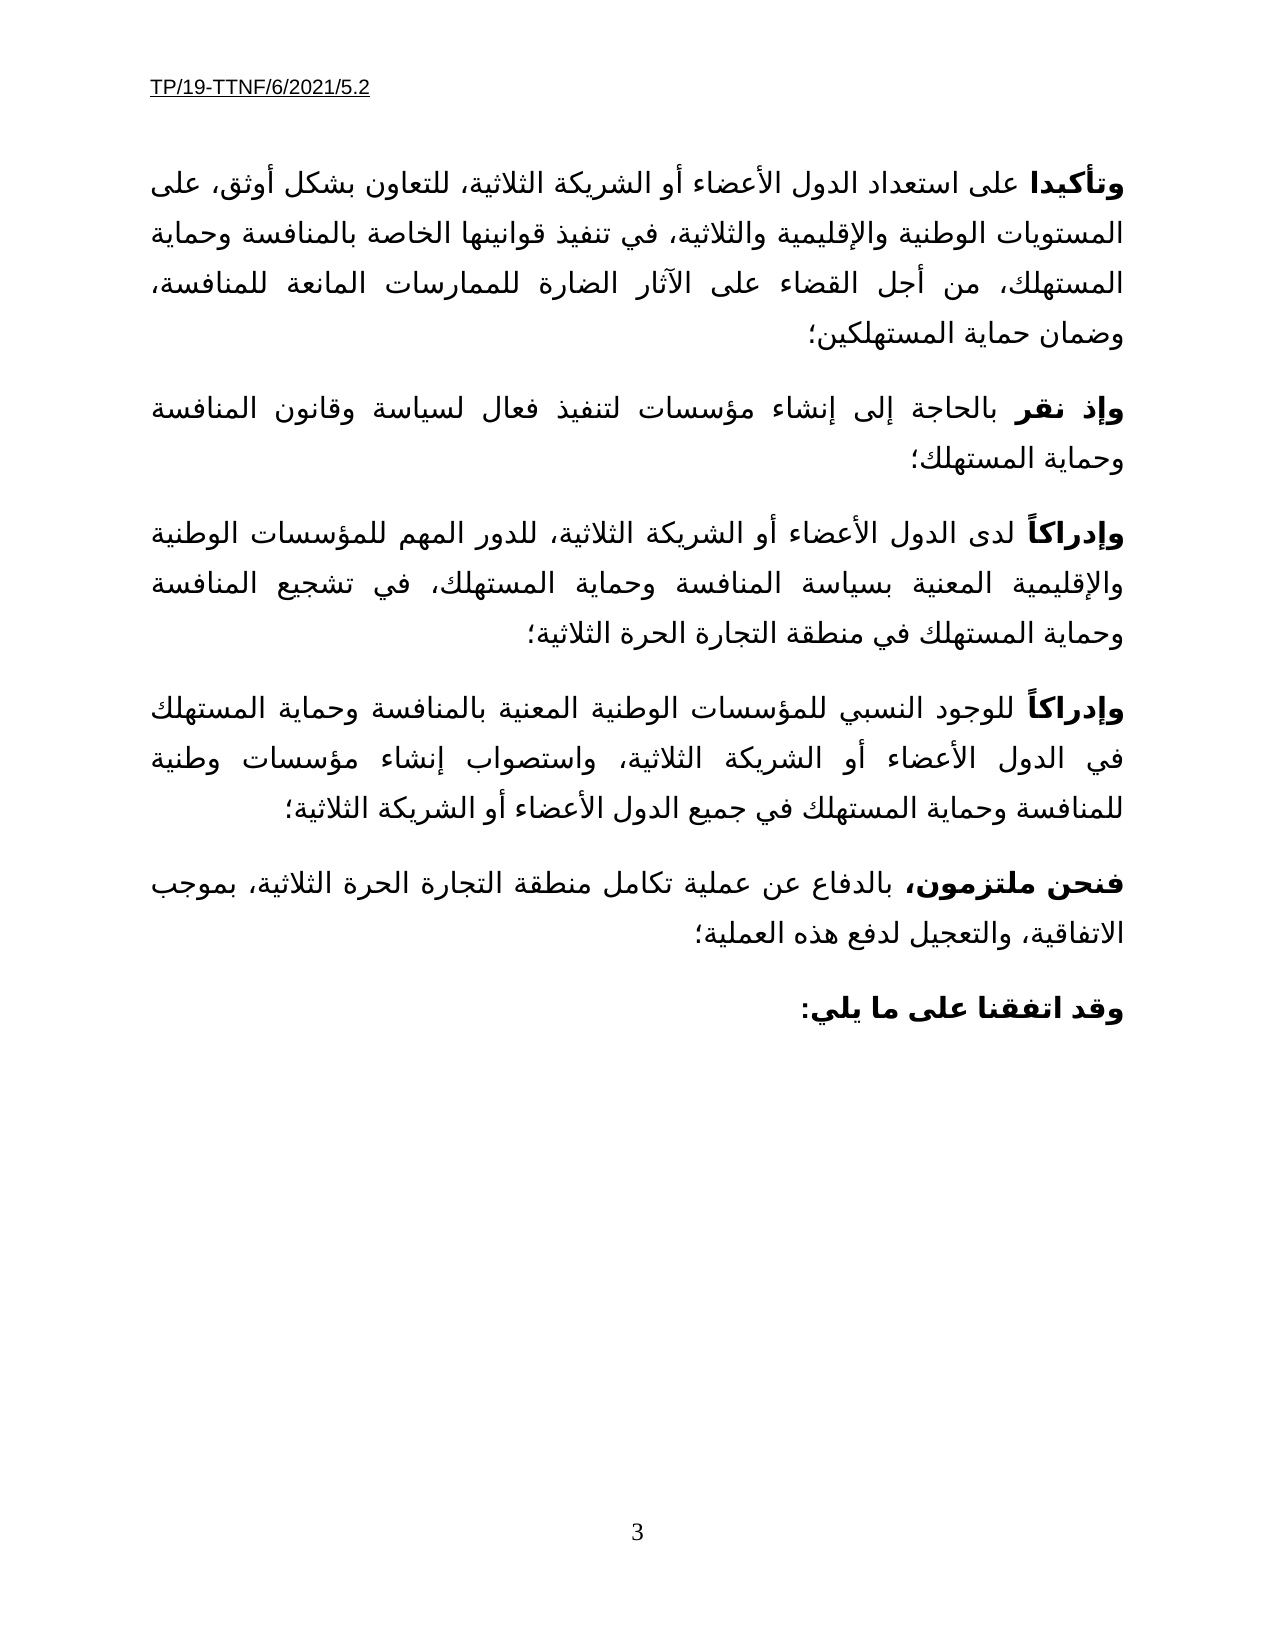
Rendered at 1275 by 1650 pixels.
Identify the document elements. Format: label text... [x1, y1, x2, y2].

text وتأكيدا على استعداد الدول الأعضاء أو الشريكة الثلاثية، للتعاون بشكل أوثق، على المستويات الوطنية والإقليمية والثلاثية، في تنفيذ قوانينها الخاصة بالمنافسة وحماية المستهلك، من أجل القضاء على الآثار الضارة للممارسات المانعة للمنافسة، وضمان حماية المستهلكين؛ [150, 150, 1125, 350]
text وإذ نقر بالحاجة إلى إنشاء مؤسسات لتنفيذ فعال لسياسة وقانون المنافسة وحماية المستهلك؛ [150, 375, 1125, 475]
text فنحن ملتزمون، بالدفاع عن عملية تكامل منطقة التجارة الحرة الثلاثية، بموجب الاتفاقية، والتعجيل لدفع هذه العملية؛ [150, 850, 1125, 950]
text وإدراكاً للوجود النسبي للمؤسسات الوطنية المعنية بالمنافسة وحماية المستهلك في الدول الأعضاء أو الشريكة الثلاثية، واستصواب إنشاء مؤسسات وطنية للمنافسة وحماية المستهلك في جميع الدول الأعضاء أو الشريكة الثلاثية؛ [150, 675, 1125, 825]
text وإدراكاً لدى الدول الأعضاء أو الشريكة الثلاثية، للدور المهم للمؤسسات الوطنية والإقليمية المعنية بسياسة المنافسة وحماية المستهلك، في تشجيع المنافسة وحماية المستهلك في منطقة التجارة الحرة الثلاثية؛ [150, 500, 1125, 650]
text وقد اتفقنا على ما يلي: [150, 975, 1125, 1025]
